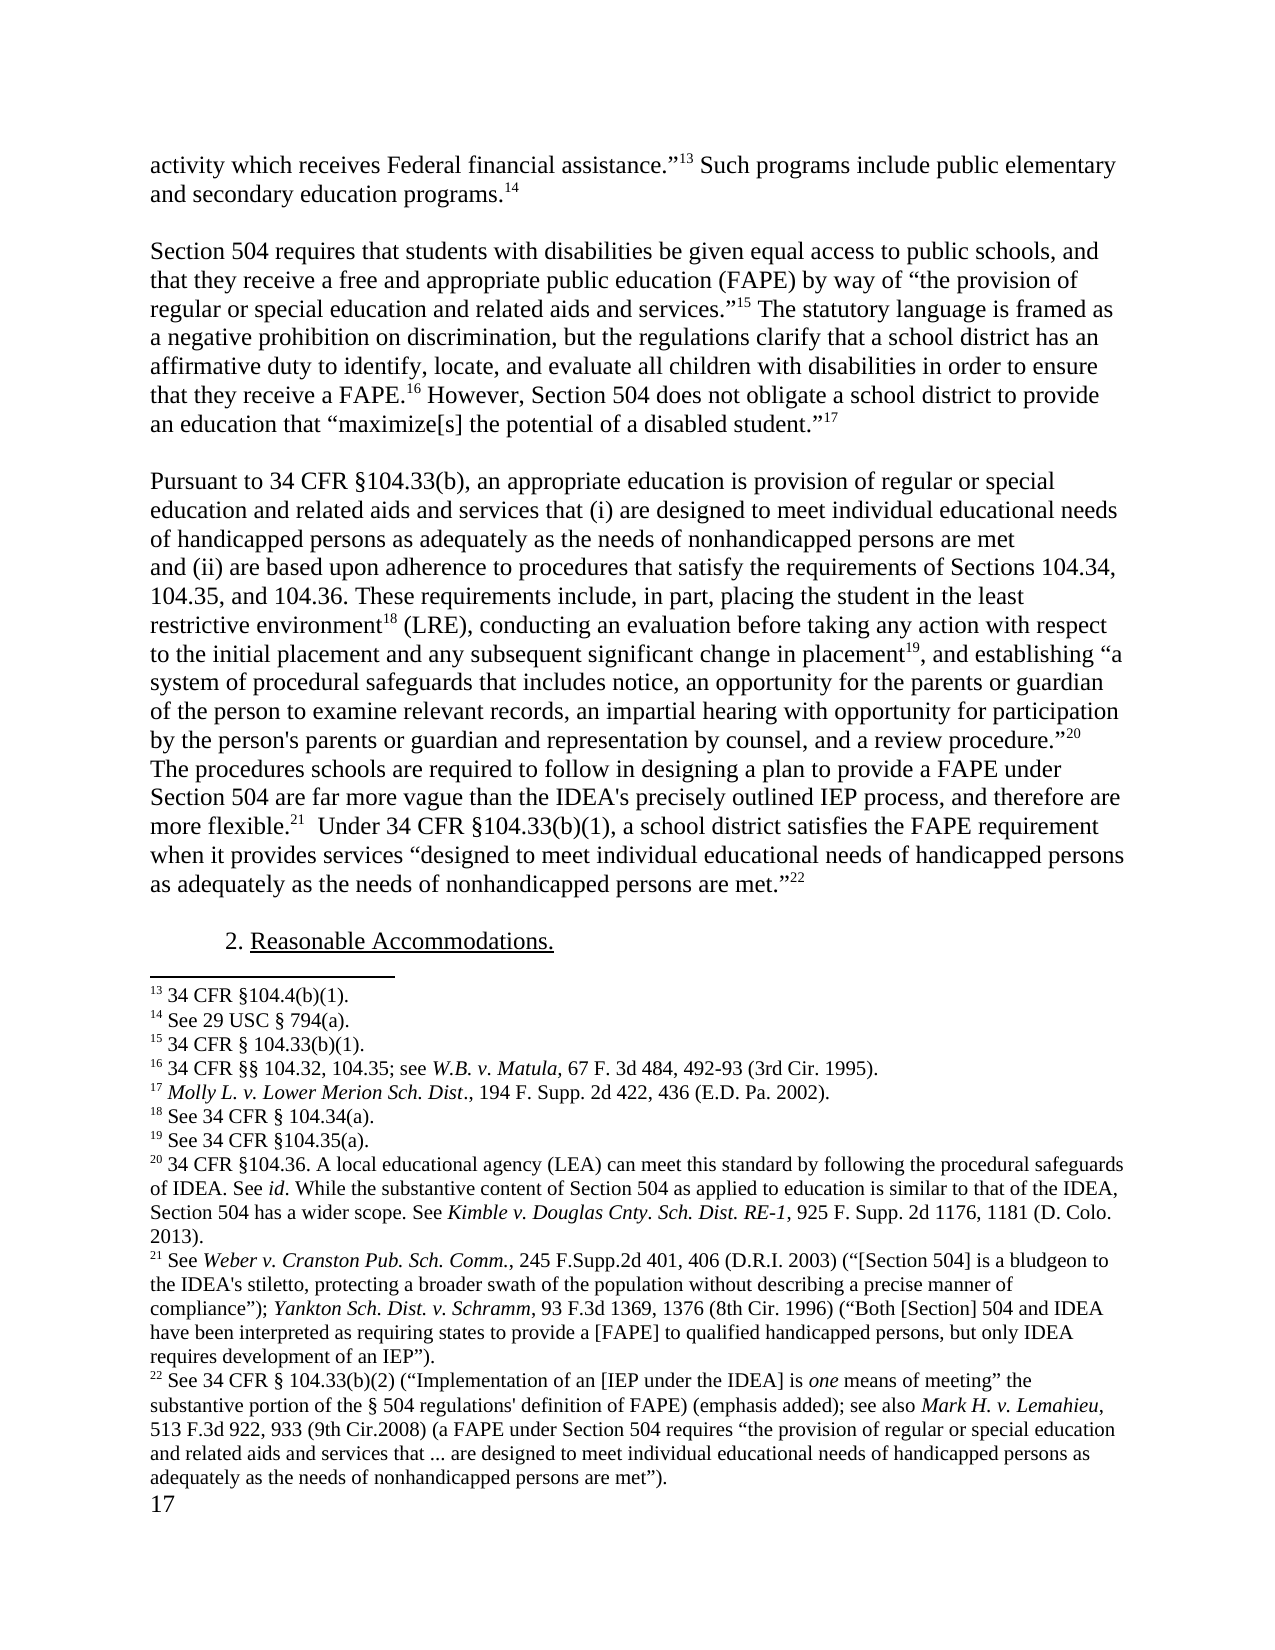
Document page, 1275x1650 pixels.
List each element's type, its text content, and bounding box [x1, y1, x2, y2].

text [150, 150, 1125, 207]
text Section 504 requires that students with disabilities be given equal access to public schools, and that they receive a free and appropriate public education (FAPE) by way of “the provision of regular or special education and related aids and services.” The statutory language is framed as a negative prohibition on discrimination, but the regulations clarify that a school district has an affirmative duty to identify, locate, and evaluate all children with disabilities in order to ensure that they receive a FAPE. However, Section 504 does not obligate a school district to provide an education that “maximize[s] the potential of a disabled student.” [150, 236, 1125, 437]
text 2. Reasonable Accommodations. [150, 926, 1125, 955]
text Pursuant to 34 CFR §104.33(b), an appropriate education is provision of regular or special education and related aids and services that (i) are designed to meet individual educational needs of handicapped persons as adequately as the needs of nonhandicapped persons are met and (ii) are based upon adherence to procedures that satisfy the requirements of Sections 104.34, 104.35, and 104.36. These requirements include, in part, placing the student in the least restrictive environment (LRE), conducting an evaluation before taking any action with respect to the initial placement and any subsequent significant change in placement, and establishing “a system of procedural safeguards that includes notice, an opportunity for the parents or guardian of the person to examine relevant records, an impartial hearing with opportunity for participation by the person's parents or guardian and representation by counsel, and a review procedure.” The procedures schools are required to follow in designing a plan to provide a FAPE under Section 504 are far more vague than the IDEA's precisely outlined IEP process, and therefore are more flexible. Under 34 CFR §104.33(b)(1), a school district satisfies the FAPE requirement when it provides services “designed to meet individual educational needs of handicapped persons as adequately as the needs of nonhandicapped persons are met.” [150, 466, 1125, 897]
